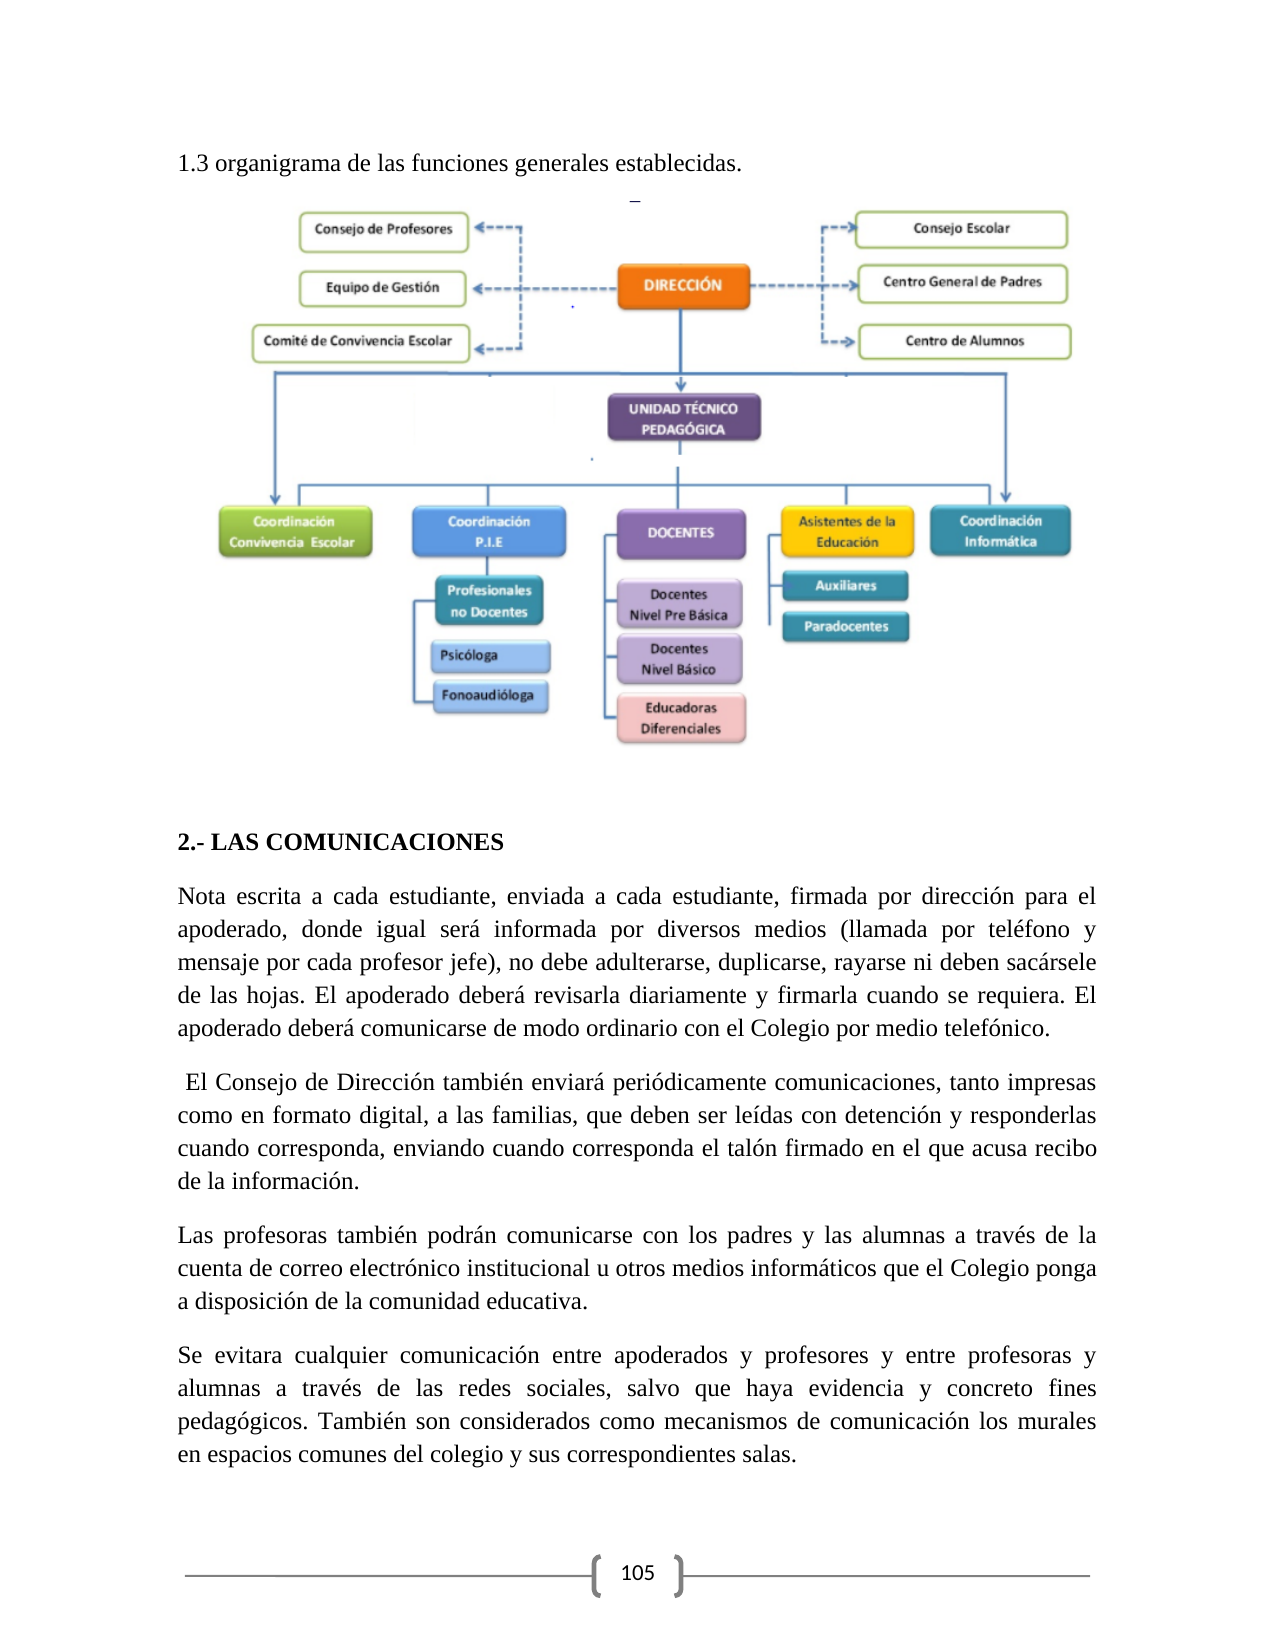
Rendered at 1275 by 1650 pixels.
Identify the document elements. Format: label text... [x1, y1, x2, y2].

text El Consejo de Dirección también enviará periódicamente comunicaciones, tanto impresas como en formato digital, a las familias, que deben ser leídas con detención y responderlas cuando corresponda, enviando cuando corresponda el talón firmado en el que acusa recibo de la información. [177, 1067, 1098, 1195]
picture [177, 201, 1098, 749]
text 1.3 organigrama de las funciones generales establecidas. [177, 148, 1098, 176]
text Nota escrita a cada estudiante, enviada a cada estudiante, firmada por dirección para el apoderado, donde igual será informada por diversos medios (llamada por teléfono y mensaje por cada profesor jefe), no debe adulterarse, duplicarse, rayarse ni deben sacársele de las hojas. El apoderado deberá revisarla diariamente y firmarla cuando se requiera. El apoderado deberá comunicarse de modo ordinario con el Colegio por medio telefónico. [177, 881, 1098, 1042]
text Las profesoras también podrán comunicarse con los padres y las alumnas a través de la cuenta de correo electrónico institucional u otros medios informáticos que el Colegio ponga a disposición de la comunidad educativa. [177, 1220, 1098, 1315]
text 2.- LAS COMUNICACIONES [177, 827, 1098, 856]
text Se evitara cualquier comunicación entre apoderados y profesores y entre profesoras y alumnas a través de las redes sociales, salvo que haya evidencia y concreto fines pedagógicos. También son considerados como mecanismos de comunicación los murales en espacios comunes del colegio y sus correspondientes salas. [177, 1340, 1098, 1468]
